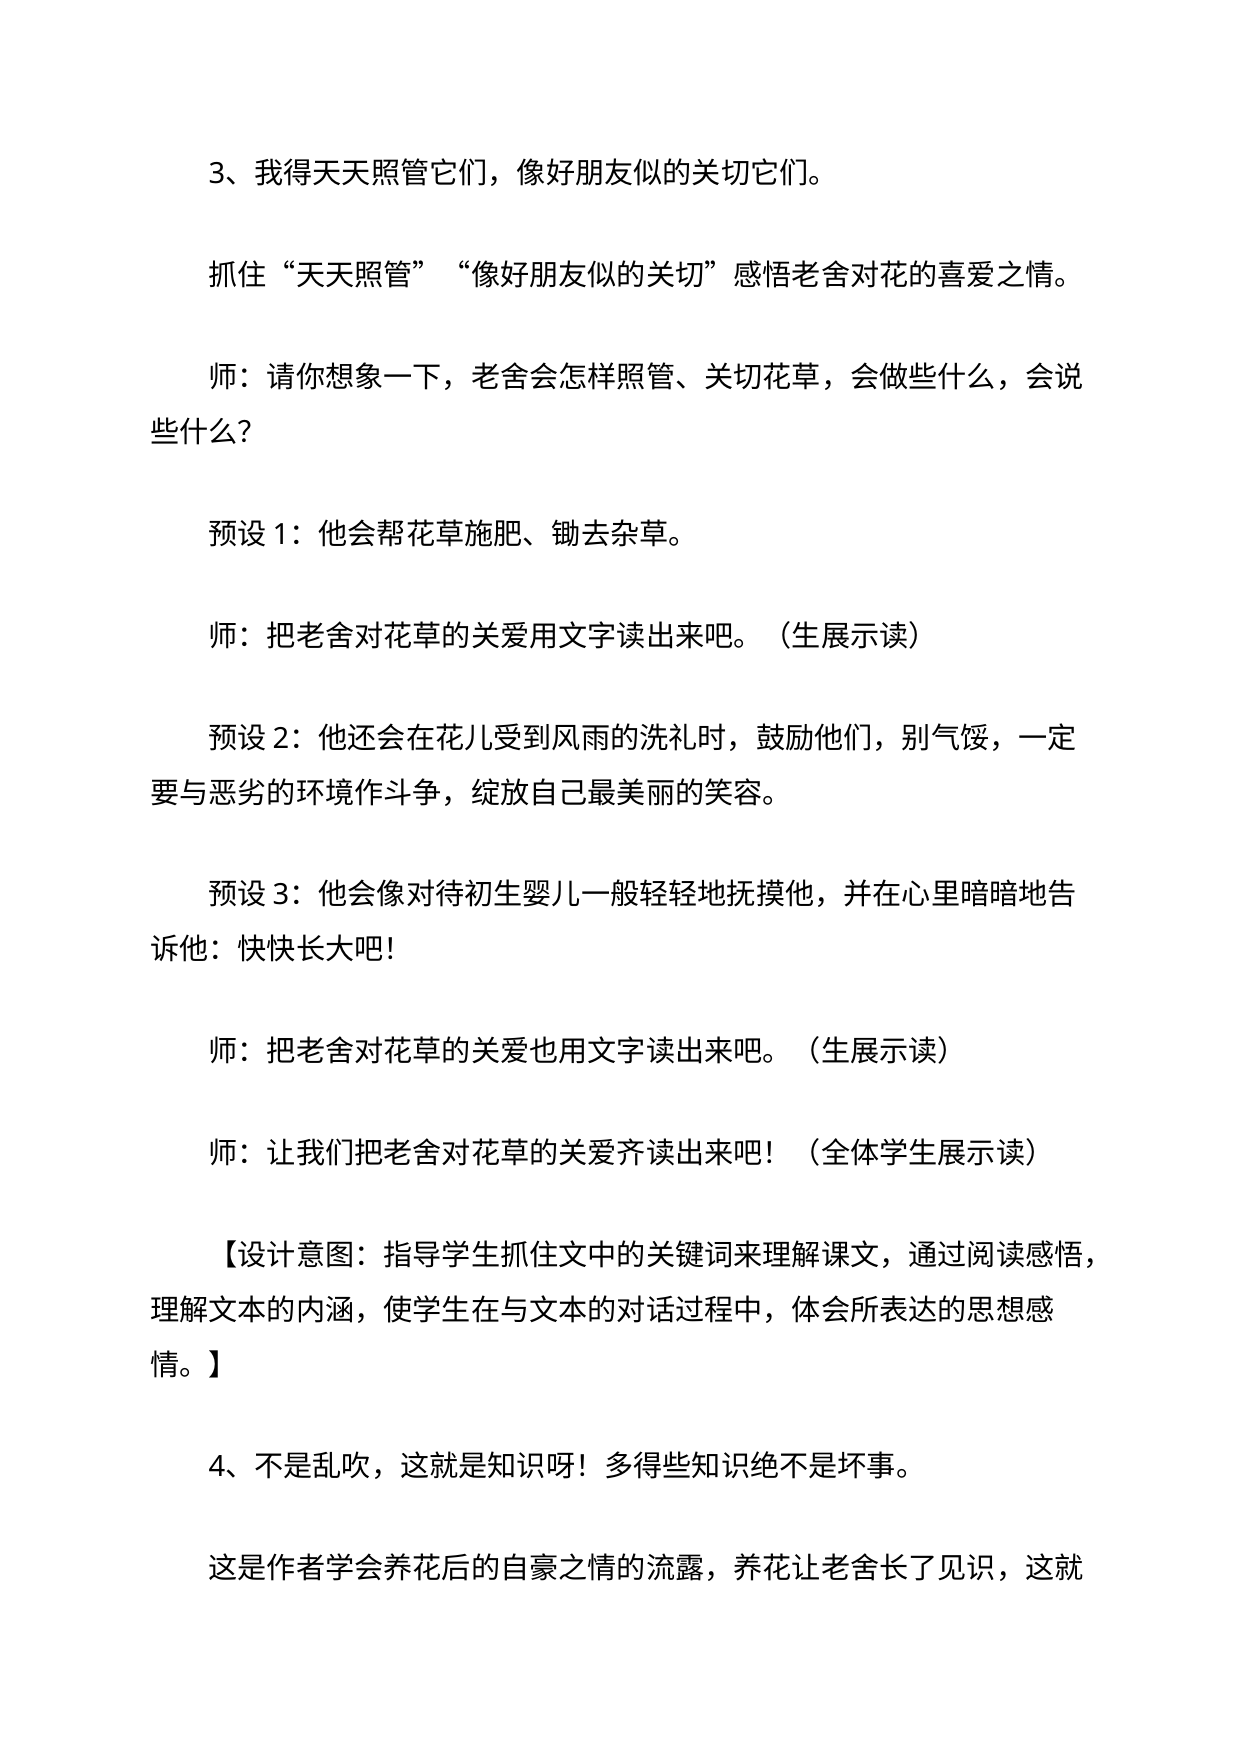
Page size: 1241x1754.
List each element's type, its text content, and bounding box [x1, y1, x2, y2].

text 师：把老舍对花草的关爱用文字读出来吧。（生展示读） [150, 612, 1090, 655]
text 预设3：他会像对待初生婴儿一般轻轻地抚摸他，并在心里暗暗地告诉他：快快长大吧！ [150, 871, 1090, 968]
text 3、我得天天照管它们，像好朋友似的关切它们。 [150, 150, 1090, 192]
text 师：请你想象一下，老舍会怎样照管、关切花草，会做些什么，会说些什么？ [150, 354, 1090, 451]
text 预设2：他还会在花儿受到风雨的洗礼时，鼓励他们，别气馁，一定要与恶劣的环境作斗争，绽放自己最美丽的笑容。 [150, 714, 1090, 811]
text 师：让我们把老舍对花草的关爱齐读出来吧！（全体学生展示读） [150, 1129, 1090, 1172]
text 【设计意图：指导学生抓住文中的关键词来理解课文，通过阅读感悟，理解文本的内涵，使学生在与文本的对话过程中，体会所表达的思想感情。】 [150, 1231, 1090, 1383]
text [150, 1545, 1090, 1587]
text 预设1：他会帮花草施肥、锄去杂草。 [150, 510, 1090, 553]
text 师：把老舍对花草的关爱也用文字读出来吧。（生展示读） [150, 1028, 1090, 1070]
text 4、不是乱吹，这就是知识呀！多得些知识绝不是坏事。 [150, 1443, 1090, 1485]
text 抓住“天天照管”“像好朋友似的关切”感悟老舍对花的喜爱之情。 [150, 252, 1090, 294]
